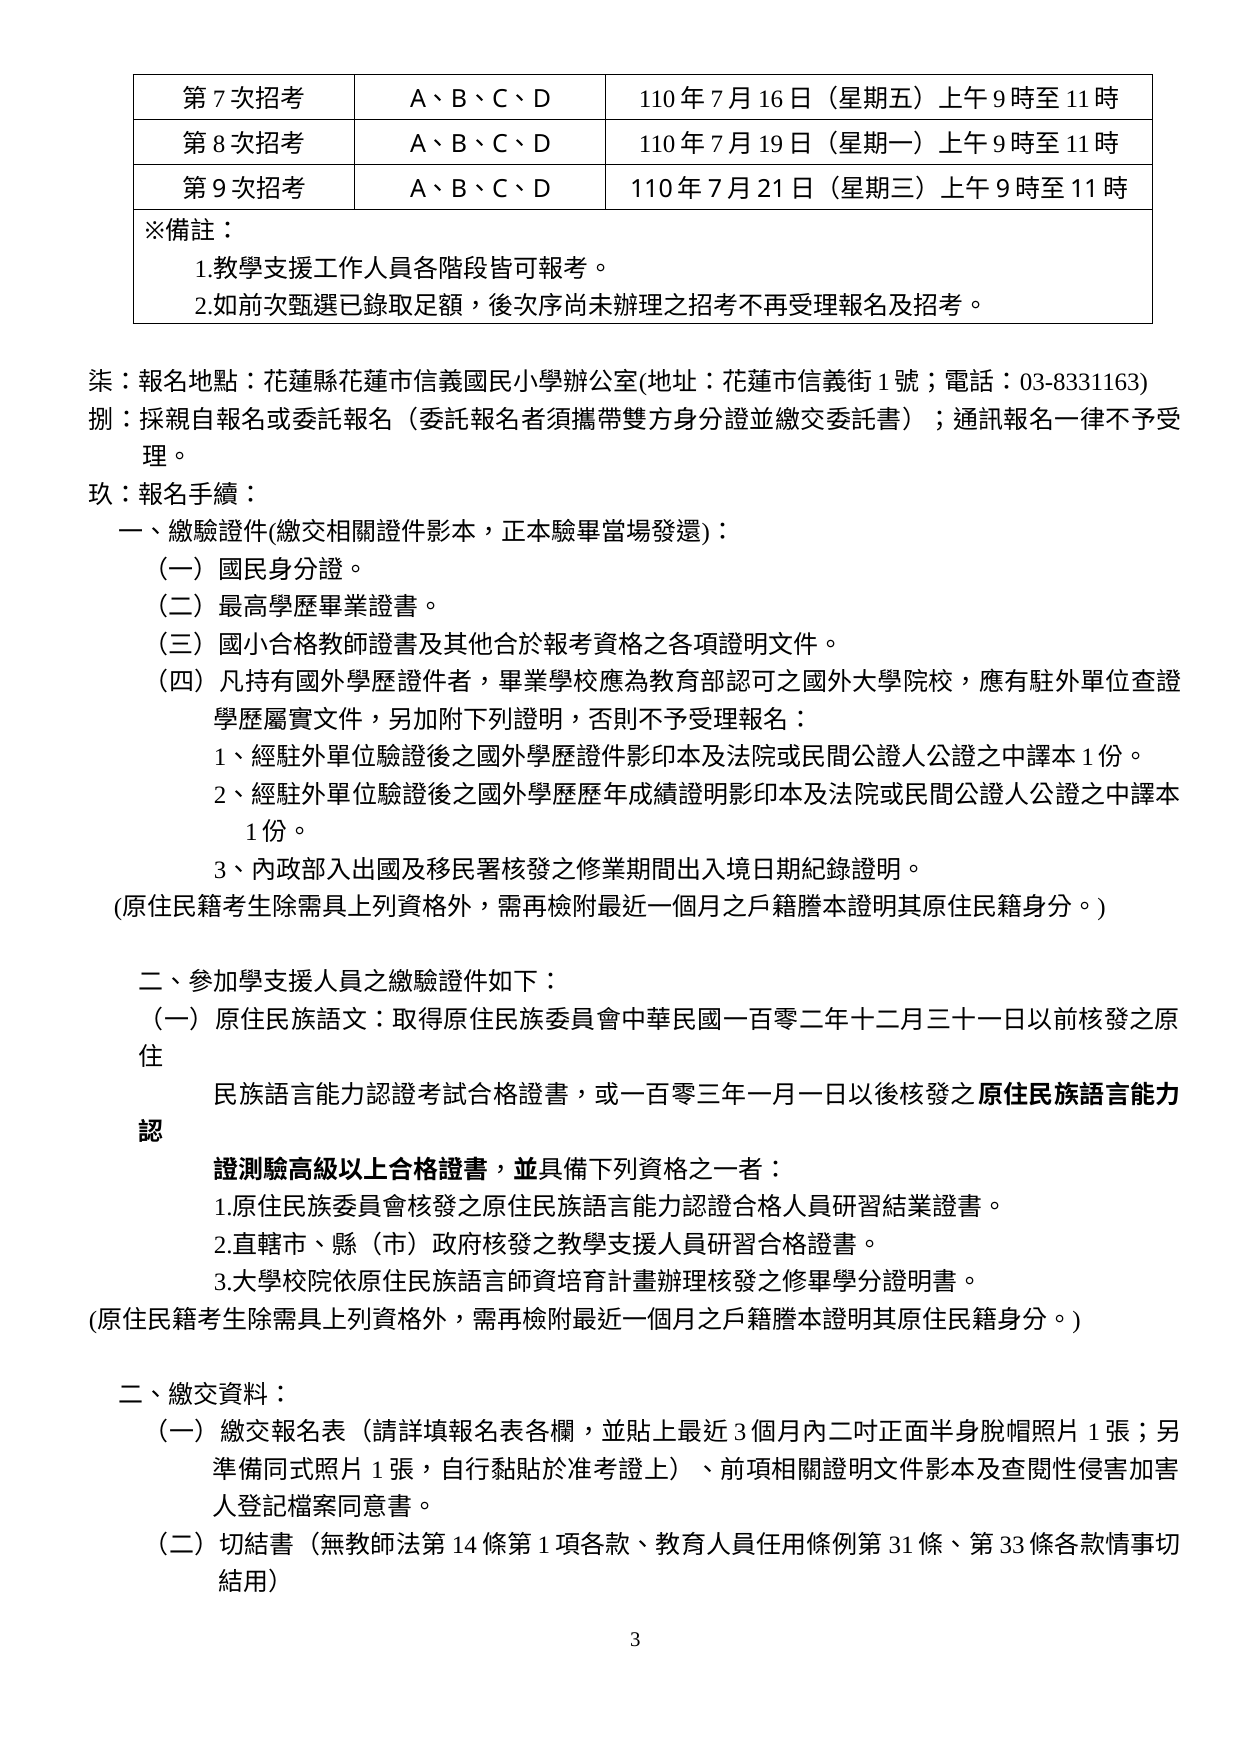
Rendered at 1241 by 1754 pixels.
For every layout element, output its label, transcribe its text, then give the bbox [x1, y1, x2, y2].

table_cell 第8次招考 [134, 120, 354, 164]
text 3、內政部入出國及移民署核發之修業期間出入境日期紀錄證明。 [164, 849, 1181, 886]
text 一、繳驗證件(繳交相關證件影本，正本驗畢當場發還)： [118, 511, 1181, 549]
text (原住民籍考生除需具上列資格外，需再檢附最近一個月之戶籍謄本證明其原住民籍身分。) [89, 886, 1181, 924]
text （一）原住民族語文：取得原住民族委員會中華民國一百零二年十二月三十一日以前核發之原住 [139, 999, 1181, 1074]
text （四）凡持有國外學歷證件者，畢業學校應為教育部認可之國外大學院校，應有駐外單位查證學歷屬實文件，另加附下列證明，否則不予受理報名： [144, 661, 1181, 736]
text （一）國民身分證。 [142, 549, 1181, 586]
table_cell ※備註： 1.教學支援工作人員各階段皆可報考。 2.如前次甄選已錄取足額，後次序尚未辦理之招考不再受理報名及招考。 [134, 210, 1152, 323]
table_cell 110年7月21日（星期三）上午9時至11時 [606, 165, 1152, 209]
table_cell A、B、C、D [355, 165, 605, 209]
text 1、經駐外單位驗證後之國外學歷證件影印本及法院或民間公證人公證之中譯本1份。 [189, 736, 1181, 774]
table_cell 第9次招考 [134, 165, 354, 209]
text （三）國小合格教師證書及其他合於報考資格之各項證明文件。 [142, 624, 1181, 661]
table_cell 第7次招考 [134, 75, 354, 119]
text 2、經駐外單位驗證後之國外學歷歷年成績證明影印本及法院或民間公證人公證之中譯本1份。 [214, 774, 1181, 849]
text 3.大學校院依原住民族語言師資培育計畫辦理核發之修畢學分證明書。 [139, 1261, 1181, 1299]
table_cell 110年7月19日（星期一）上午9時至11時 [606, 120, 1152, 164]
table_cell A、B、C、D [355, 75, 605, 119]
text 證測驗高級以上合格證書，並具備下列資格之一者： [139, 1149, 1181, 1186]
text 1.原住民族委員會核發之原住民族語言能力認證合格人員研習結業證書。 [139, 1186, 1181, 1224]
text (原住民籍考生除需具上列資格外，需再檢附最近一個月之戶籍謄本證明其原住民籍身分。) [89, 1299, 1181, 1336]
text 二、繳交資料： [118, 1374, 1181, 1411]
table_cell A、B、C、D [355, 120, 605, 164]
text （二）切結書（無教師法第14條第1項各款、教育人員任用條例第31條、第33條各款情事切結用） [144, 1524, 1181, 1599]
text （二）最高學歷畢業證書。 [142, 586, 1181, 624]
text 民族語言能力認證考試合格證書，或一百零三年一月一日以後核發之原住民族語言能力認 [139, 1074, 1181, 1149]
text 二、參加學支援人員之繳驗證件如下： [89, 961, 1181, 999]
text 柒：報名地點：花蓮縣花蓮市信義國民小學辦公室(地址：花蓮市信義街1號；電話：03-8331163) [89, 361, 1181, 399]
text 玖：報名手續： [89, 474, 1181, 511]
text （一）繳交報名表（請詳填報名表各欄，並貼上最近3個月內二吋正面半身脫帽照片1張；另準備同式照片1張，自行黏貼於准考證上）、前項相關證明文件影本及查閱性侵害加害人登記檔案同意書。 [144, 1411, 1181, 1524]
text 捌：採親自報名或委託報名（委託報名者須攜帶雙方身分證並繳交委託書）；通訊報名一律不予受理。 [89, 399, 1181, 474]
table_cell 110年7月16日（星期五）上午9時至11時 [606, 75, 1152, 119]
text 2.直轄市、縣（市）政府核發之教學支援人員研習合格證書。 [139, 1224, 1181, 1261]
